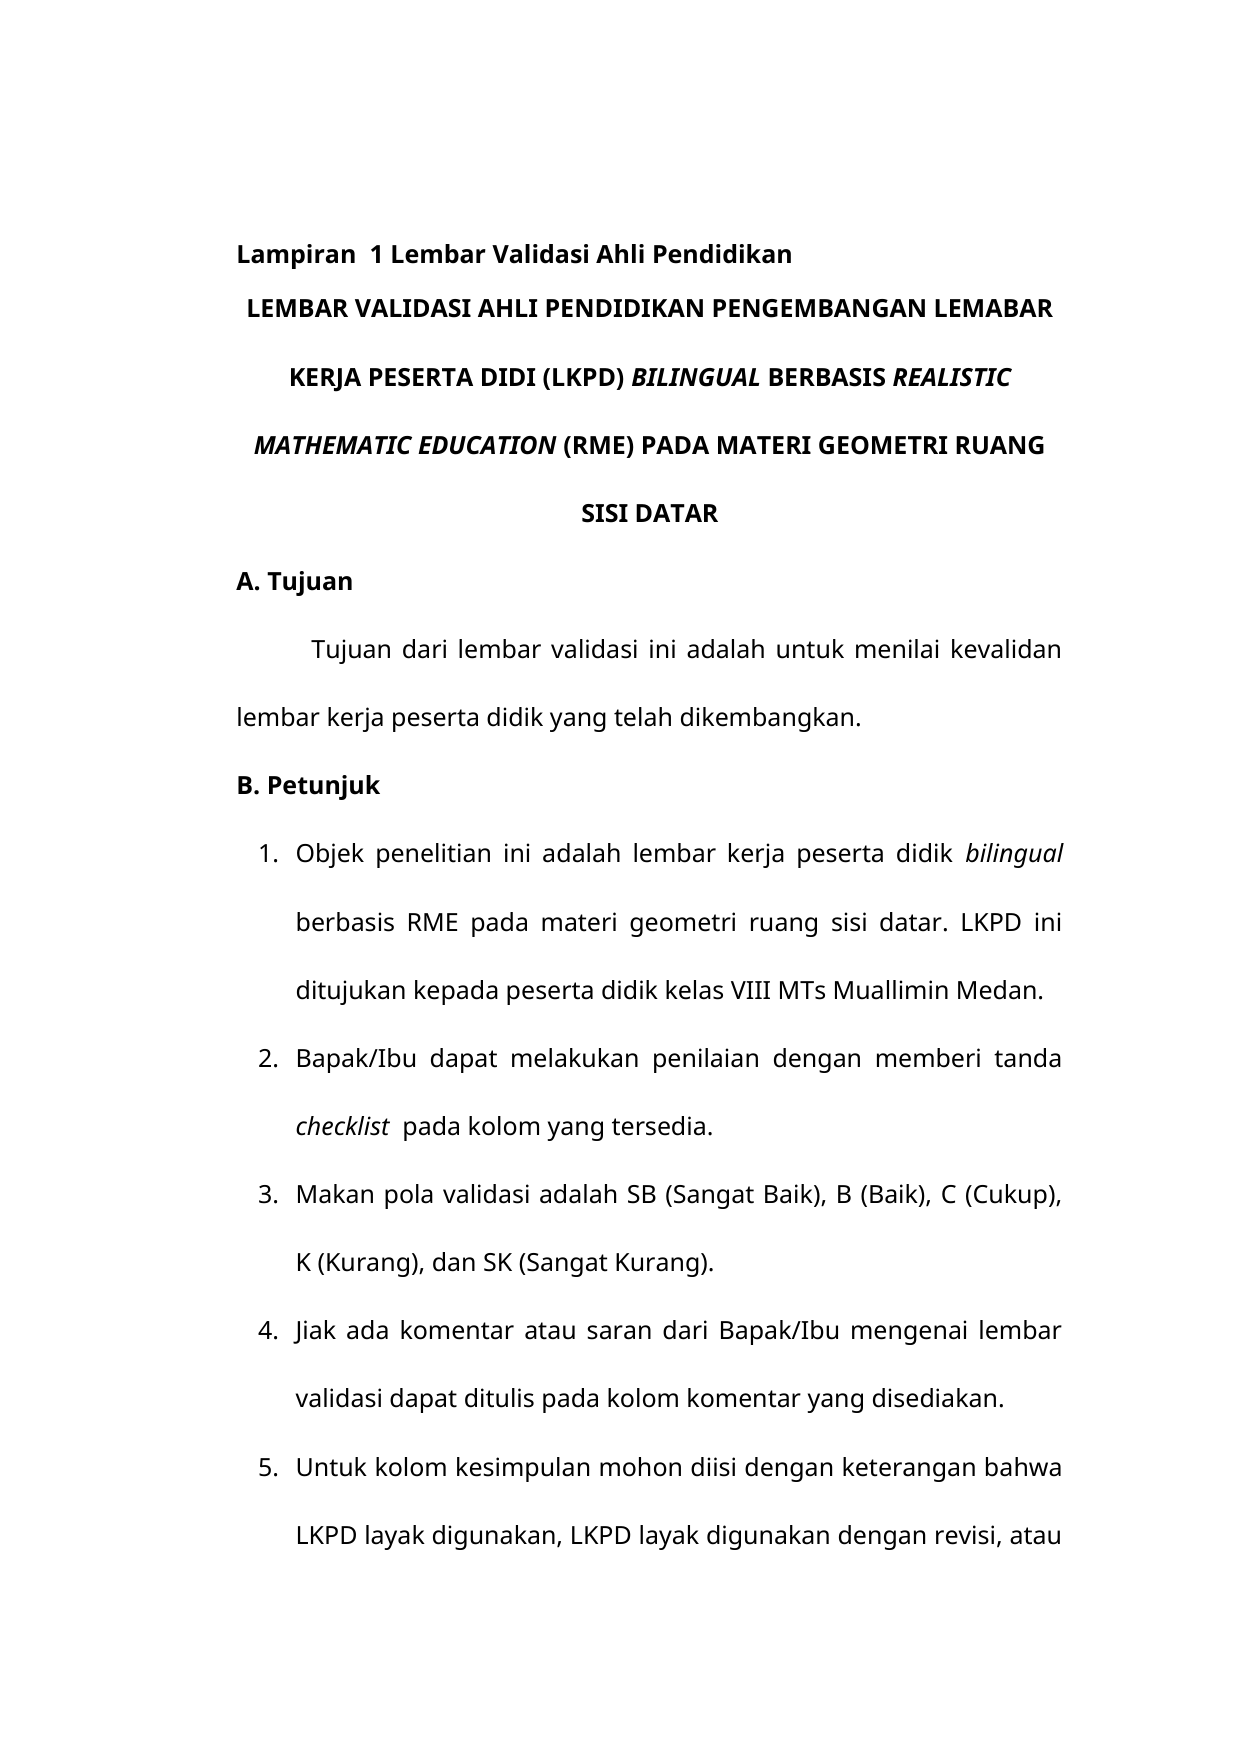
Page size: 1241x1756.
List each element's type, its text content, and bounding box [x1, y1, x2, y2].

list Makan pola validasi adalah SB (Sangat Baik), B (Baik), C (Cukup), K (Kurang), dan SK (Sangat Kurang). [258, 1177, 1063, 1279]
text LEMBAR VALIDASI AHLI PENDIDIKAN PENGEMBANGAN LEMABAR KERJA PESERTA DIDI (LKPD) BILINGUAL BERBASIS REALISTIC MATHEMATIC EDUCATION (RME) PADA MATERI GEOMETRI RUANG SISI DATAR [236, 291, 1063, 529]
text Lampiran 1 Lembar Validasi Ahli Pendidikan [236, 236, 1063, 270]
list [258, 1449, 1063, 1551]
list Objek penelitian ini adalah lembar kerja peserta didik bilingual berbasis RME pada materi geometri ruang sisi datar. LKPD ini ditujukan kepada peserta didik kelas VIII MTs Muallimin Medan. [258, 836, 1063, 1006]
list Jiak ada komentar atau saran dari Bapak/Ibu mengenai lembar validasi dapat ditulis pada kolom komentar yang disediakan. [258, 1313, 1063, 1415]
list Bapak/Ibu dapat melakukan penilaian dengan memberi tanda checklist pada kolom yang tersedia. [258, 1041, 1063, 1143]
text B. Petunjuk [236, 768, 1063, 802]
text Tujuan dari lembar validasi ini adalah untuk menilai kevalidan lembar kerja peserta didik yang telah dikembangkan. [236, 632, 1063, 734]
text A. Tujuan [236, 564, 1063, 598]
